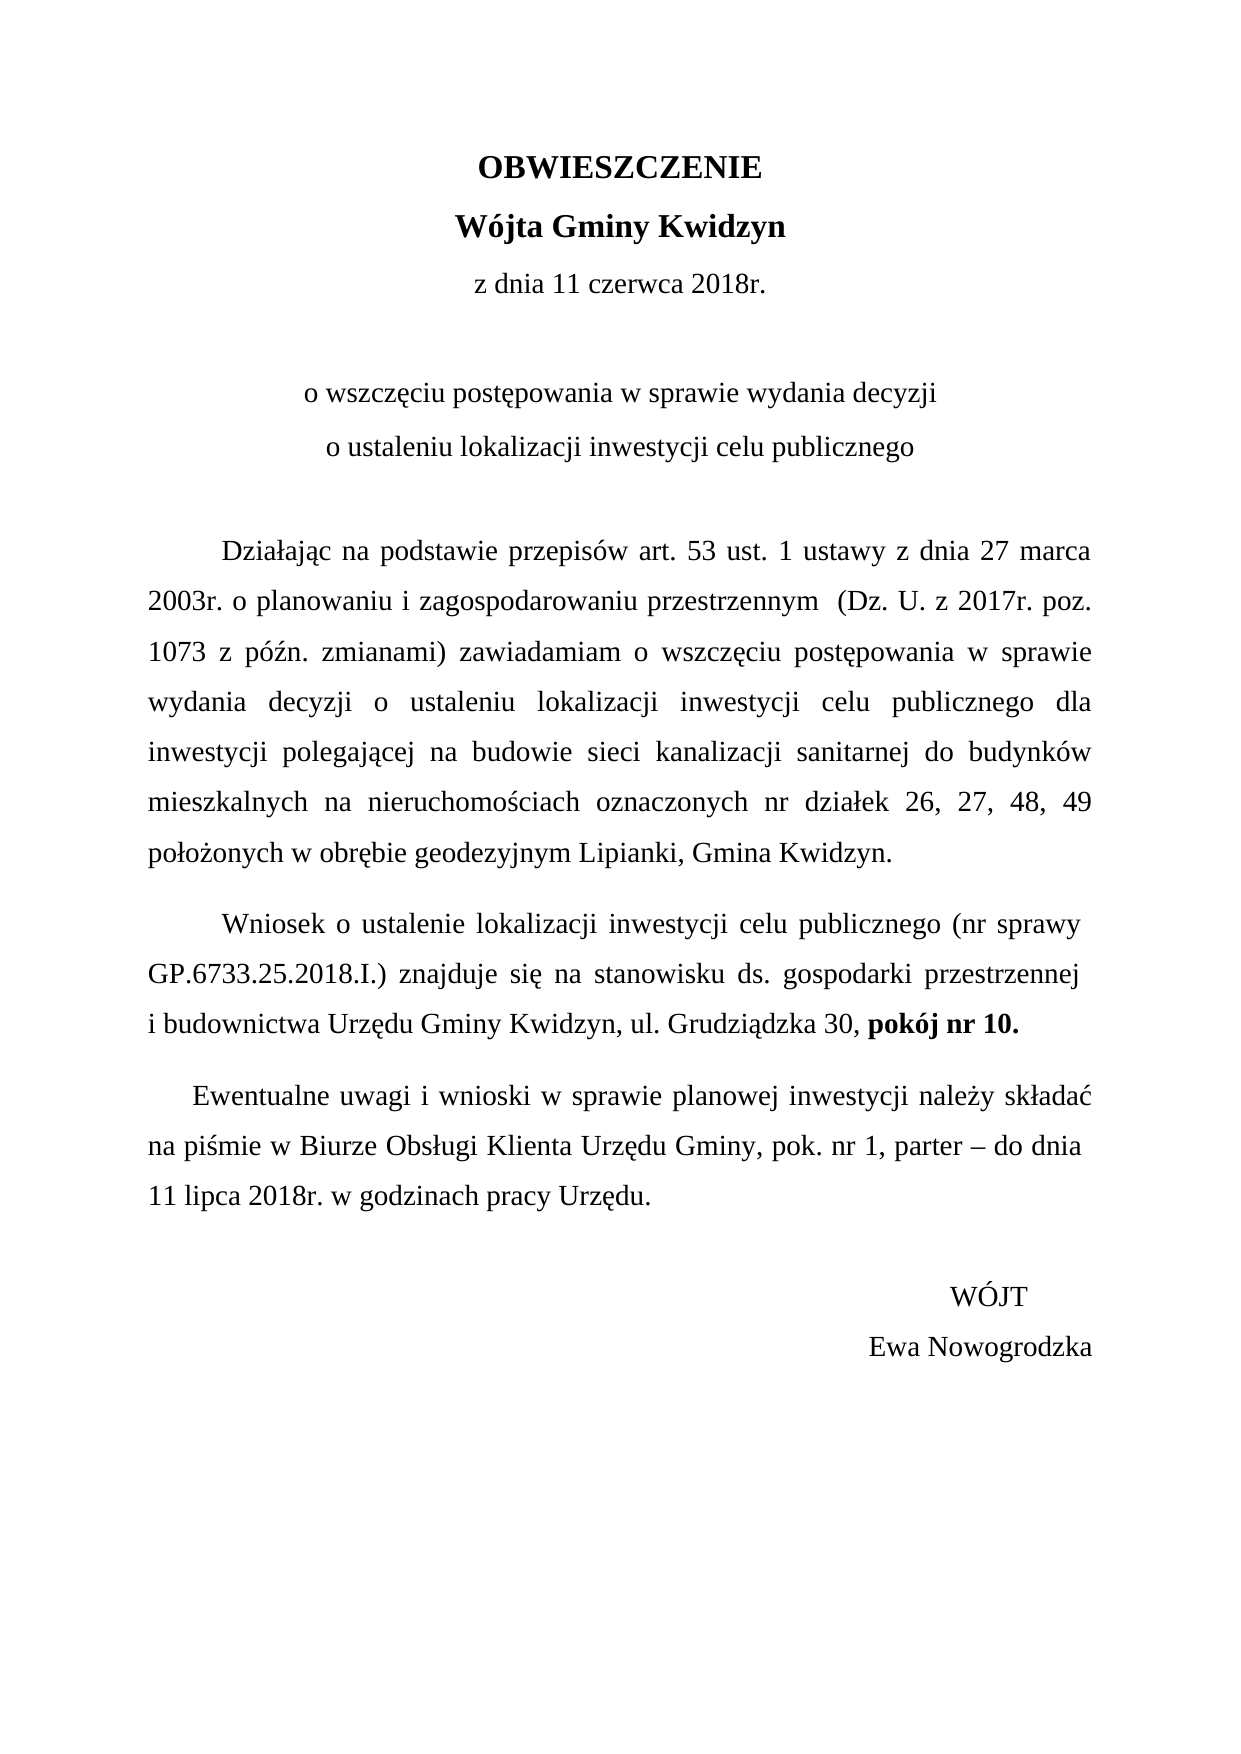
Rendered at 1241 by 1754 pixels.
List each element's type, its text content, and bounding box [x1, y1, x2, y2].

text Ewa Nowogrodzka [148, 1329, 1093, 1363]
text Działając na podstawie przepisów art. 53 ust. 1 ustawy z dnia 27 marca 2003r. o planowaniu i zagospodarowaniu przestrzennym (Dz. U. z 2017r. poz. 1073 z późn. zmianami) zawiadamiam o wszczęciu postępowania w sprawie wydania decyzji o ustaleniu lokalizacji inwestycji celu publicznego dla inwestycji polegającej na budowie sieci kanalizacji sanitarnej do budynków mieszkalnych na nieruchomościach oznaczonych nr działek 26, 27, 48, 49 położonych w obrębie geodezyjnym Lipianki, Gmina Kwidzyn. [148, 533, 1093, 868]
text z dnia 11 czerwca 2018r. [148, 266, 1093, 299]
text Ewentualne uwagi i wnioski w sprawie planowej inwestycji należy składać na piśmie w Biurze Obsługi Klienta Urzędu Gminy, pok. nr 1, parter – do dnia 11 lipca 2018r. w godzinach pracy Urzędu. [148, 1078, 1093, 1212]
text o wszczęciu postępowania w sprawie wydania decyzji [148, 375, 1093, 408]
text Wniosek o ustalenie lokalizacji inwestycji celu publicznego (nr sprawy GP.6733.25.2018.I.) znajduje się na stanowisku ds. gospodarki przestrzennej i budownictwa Urzędu Gminy Kwidzyn, ul. Grudziądzka 30, pokój nr 10. [148, 906, 1093, 1040]
text Wójta Gminy Kwidzyn [148, 207, 1093, 245]
text WÓJT [811, 1279, 1093, 1313]
text OBWIESZCZENIE [148, 148, 1093, 186]
text o ustaleniu lokalizacji inwestycji celu publicznego [148, 429, 1093, 463]
